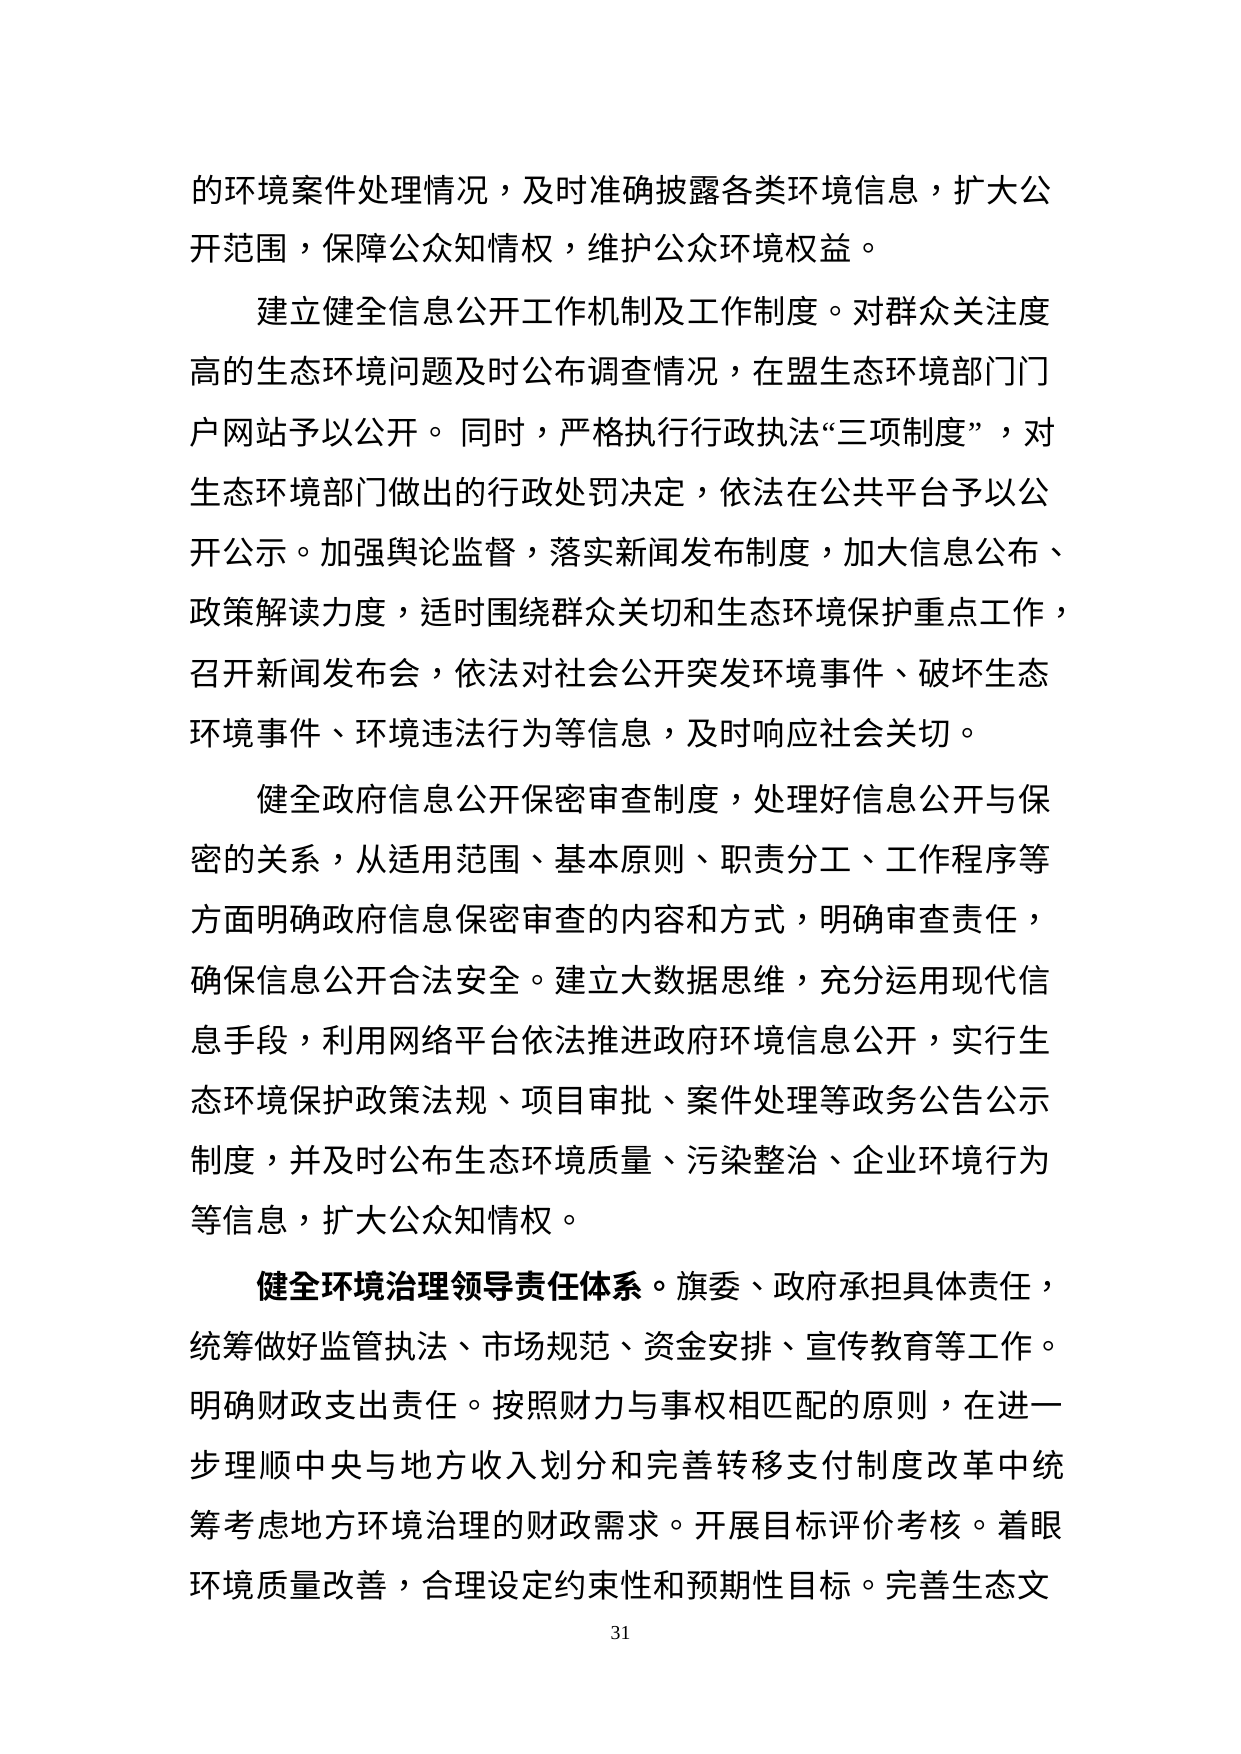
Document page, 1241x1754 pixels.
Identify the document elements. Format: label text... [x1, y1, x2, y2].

text 健全环境治理领导责任体系。旗委、政府承担具体责任， 统筹做好监管执法、市场规范、资金安排、宣传教育等工作。 明确财政支出责任。按照财力与事权相匹配的原则，在进一 步理顺中央与地方收入划分和完善转移支付制度改革中统 筹考虑地方环境治理的财政需求。开展目标评价考核。着眼 环境质量改善，合理设定约束性和预期性目标。完善生态文 [189, 1264, 1064, 1606]
text 的环境案件处理情况，及时准确披露各类环境信息，扩大公 开范围，保障公众知情权，维护公众环境权益。 [189, 168, 1053, 270]
text 健全政府信息公开保密审查制度，处理好信息公开与保 密的关系，从适用范围、基本原则、职责分工、工作程序等 方面明确政府信息保密审查的内容和方式，明确审查责任， 确保信息公开合法安全。建立大数据思维，充分运用现代信 息手段，利用网络平台依法推进政府环境信息公开，实行生 态环境保护政策法规、项目审批、案件处理等政务公告公示 制度，并及时公布生态环境质量、污染整治、企业环境行为 等信息，扩大公众知情权。 [190, 777, 1053, 1242]
text 建立健全信息公开工作机制及工作制度。对群众关注度 高的生态环境问题及时公布调查情况，在盟生态环境部门门 户网站予以公开。 同时，严格执行行政执法“三项制度” ，对 生态环境部门做出的行政处罚决定，依法在公共平台予以公 开公示。加强舆论监督，落实新闻发布制度，加大信息公布、 政策解读力度，适时围绕群众关切和生态环境保护重点工作， 召开新闻发布会，依法对社会公开突发环境事件、破坏生态 环境事件、环境违法行为等信息，及时响应社会关切。 [189, 289, 1078, 754]
